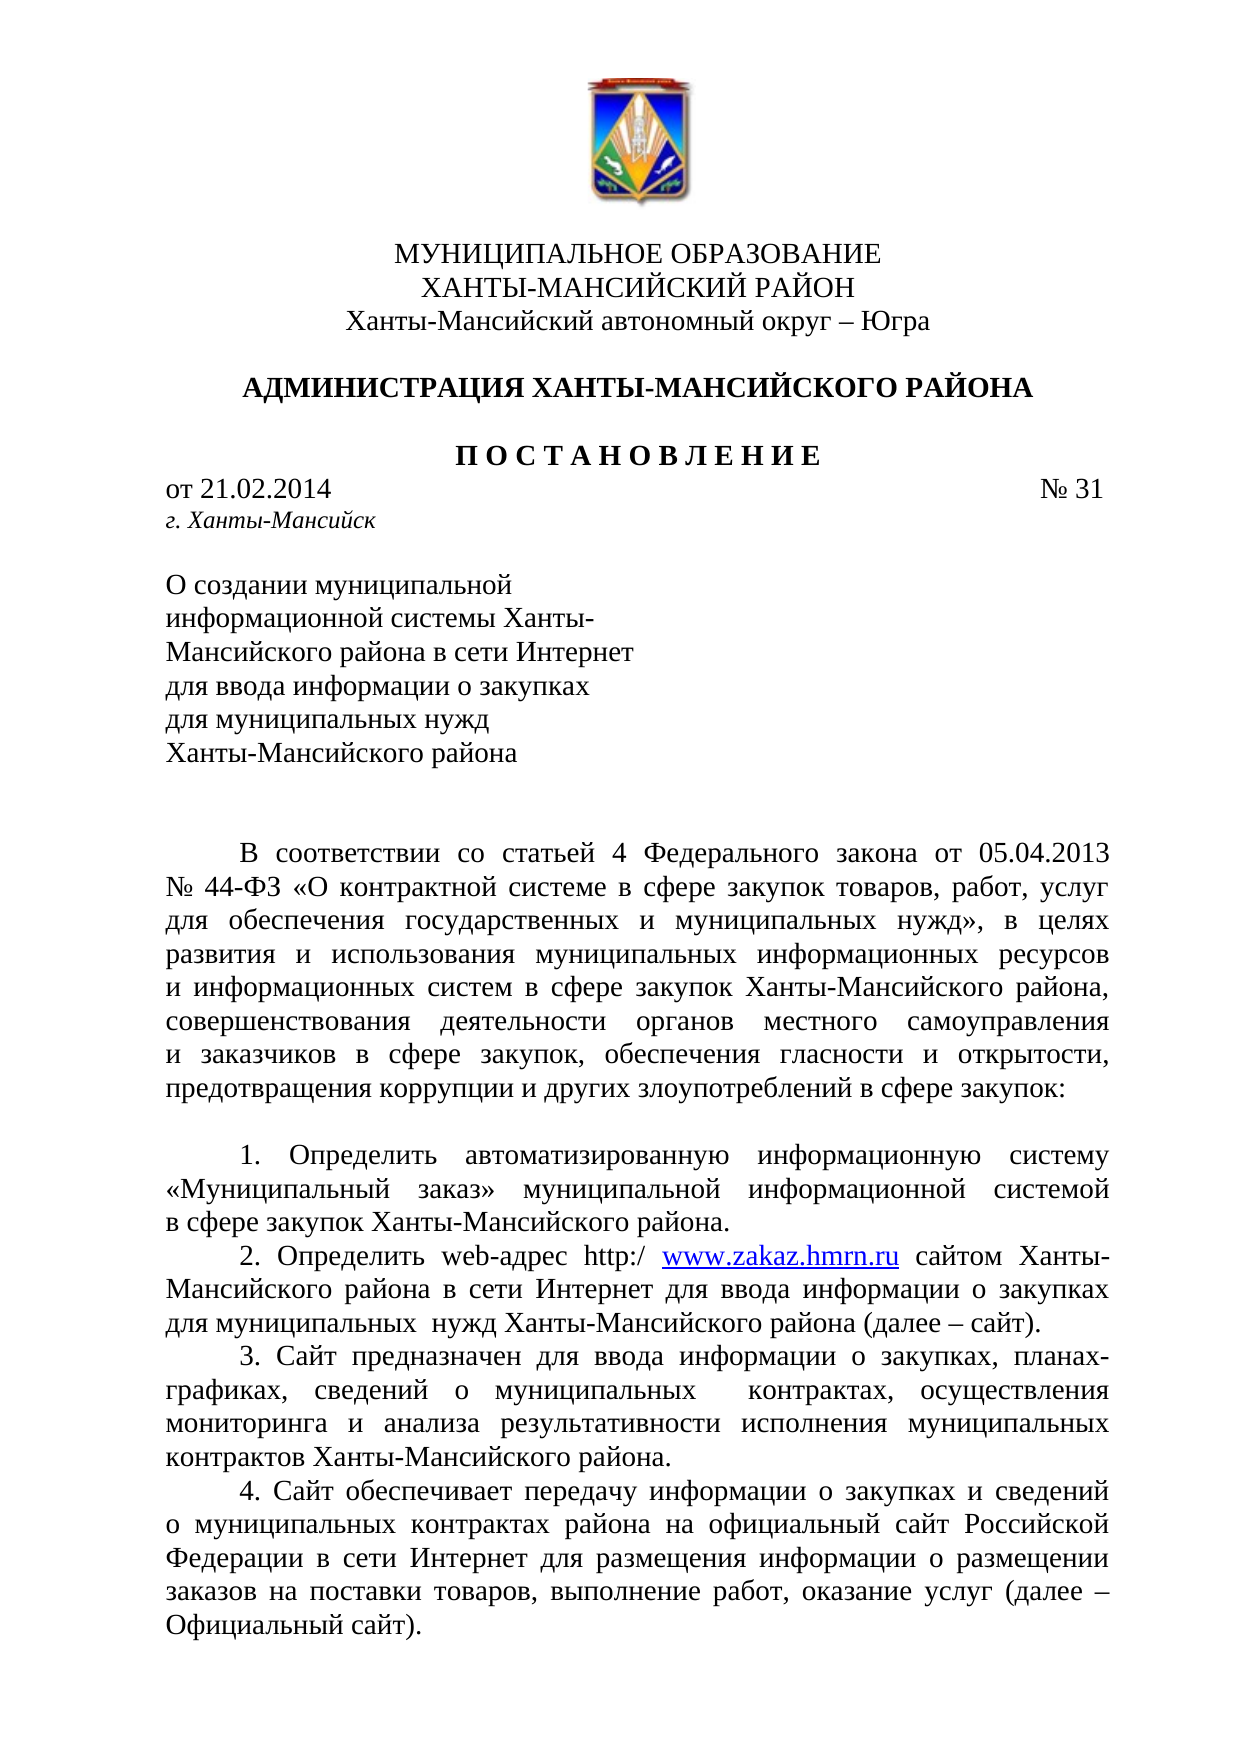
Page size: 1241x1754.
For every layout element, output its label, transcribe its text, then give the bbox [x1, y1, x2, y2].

text Мансийского района в сети Интернет [165, 634, 1110, 668]
text Ханты-Мансийский автономный округ – Югра [165, 303, 1110, 337]
text 4. Сайт обеспечивает передачу информации о закупках и сведений о муниципальных контрактах района на официальный сайт Российской Федерации в сети Интернет для размещения информации о размещении заказов на поставки товаров, выполнение работ, оказание услуг (далее – Официальный сайт). [165, 1473, 1110, 1640]
text О создании муниципальной [165, 567, 1110, 601]
text 1. Определить автоматизированную информационную систему «Муниципальный заказ» муниципальной информационной системой в сфере закупок Ханты-Мансийского района. [165, 1137, 1110, 1238]
text для ввода информации о закупках [165, 668, 1110, 701]
text 3. Сайт предназначен для ввода информации о закупках, планах-графиках, сведений о муниципальных контрактах, осуществления мониторинга и анализа результативности исполнения муниципальных контрактов Ханты-Мансийского района. [165, 1338, 1110, 1473]
picture [587, 78, 696, 210]
text АДМИНИСТРАЦИЯ ХАНТЫ-МАНСИЙСКОГО РАЙОНА [165, 371, 1110, 404]
text Ханты-Мансийского района [165, 735, 1110, 768]
text П О С Т А Н О В Л Е Н И Е [165, 438, 1110, 471]
text для муниципальных нужд [165, 701, 1110, 735]
text МУНИЦИПАЛЬНОЕ ОБРАЗОВАНИЕ [165, 236, 1110, 270]
text информационной системы Ханты- [165, 601, 1110, 634]
text г. Ханты-Мансийск [165, 505, 1110, 533]
text ХАНТЫ-МАНСИЙСКИЙ РАЙОН [165, 270, 1110, 303]
text В соответствии со статьей 4 Федерального закона от 05.04.2013 № 44-ФЗ «О контрактной системе в сфере закупок товаров, работ, услуг для обеспечения государственных и муниципальных нужд», в целях развития и использования муниципальных информационных ресурсов и информационных систем в сфере закупок Ханты-Мансийского района, совершенствования деятельности органов местного самоуправления и заказчиков в сфере закупок, обеспечения гласности и открытости, предотвращения коррупции и других злоупотреблений в сфере закупок: [165, 835, 1110, 1104]
text от 21.02.2014 № 31 [165, 471, 1110, 505]
text 2. Определить web-адрес http:/ www.zakaz.hmrn.ru сайтом Ханты-Мансийского района в сети Интернет для ввода информации о закупках для муниципальных нужд Ханты-Мансийского района (далее – сайт). [165, 1238, 1110, 1338]
